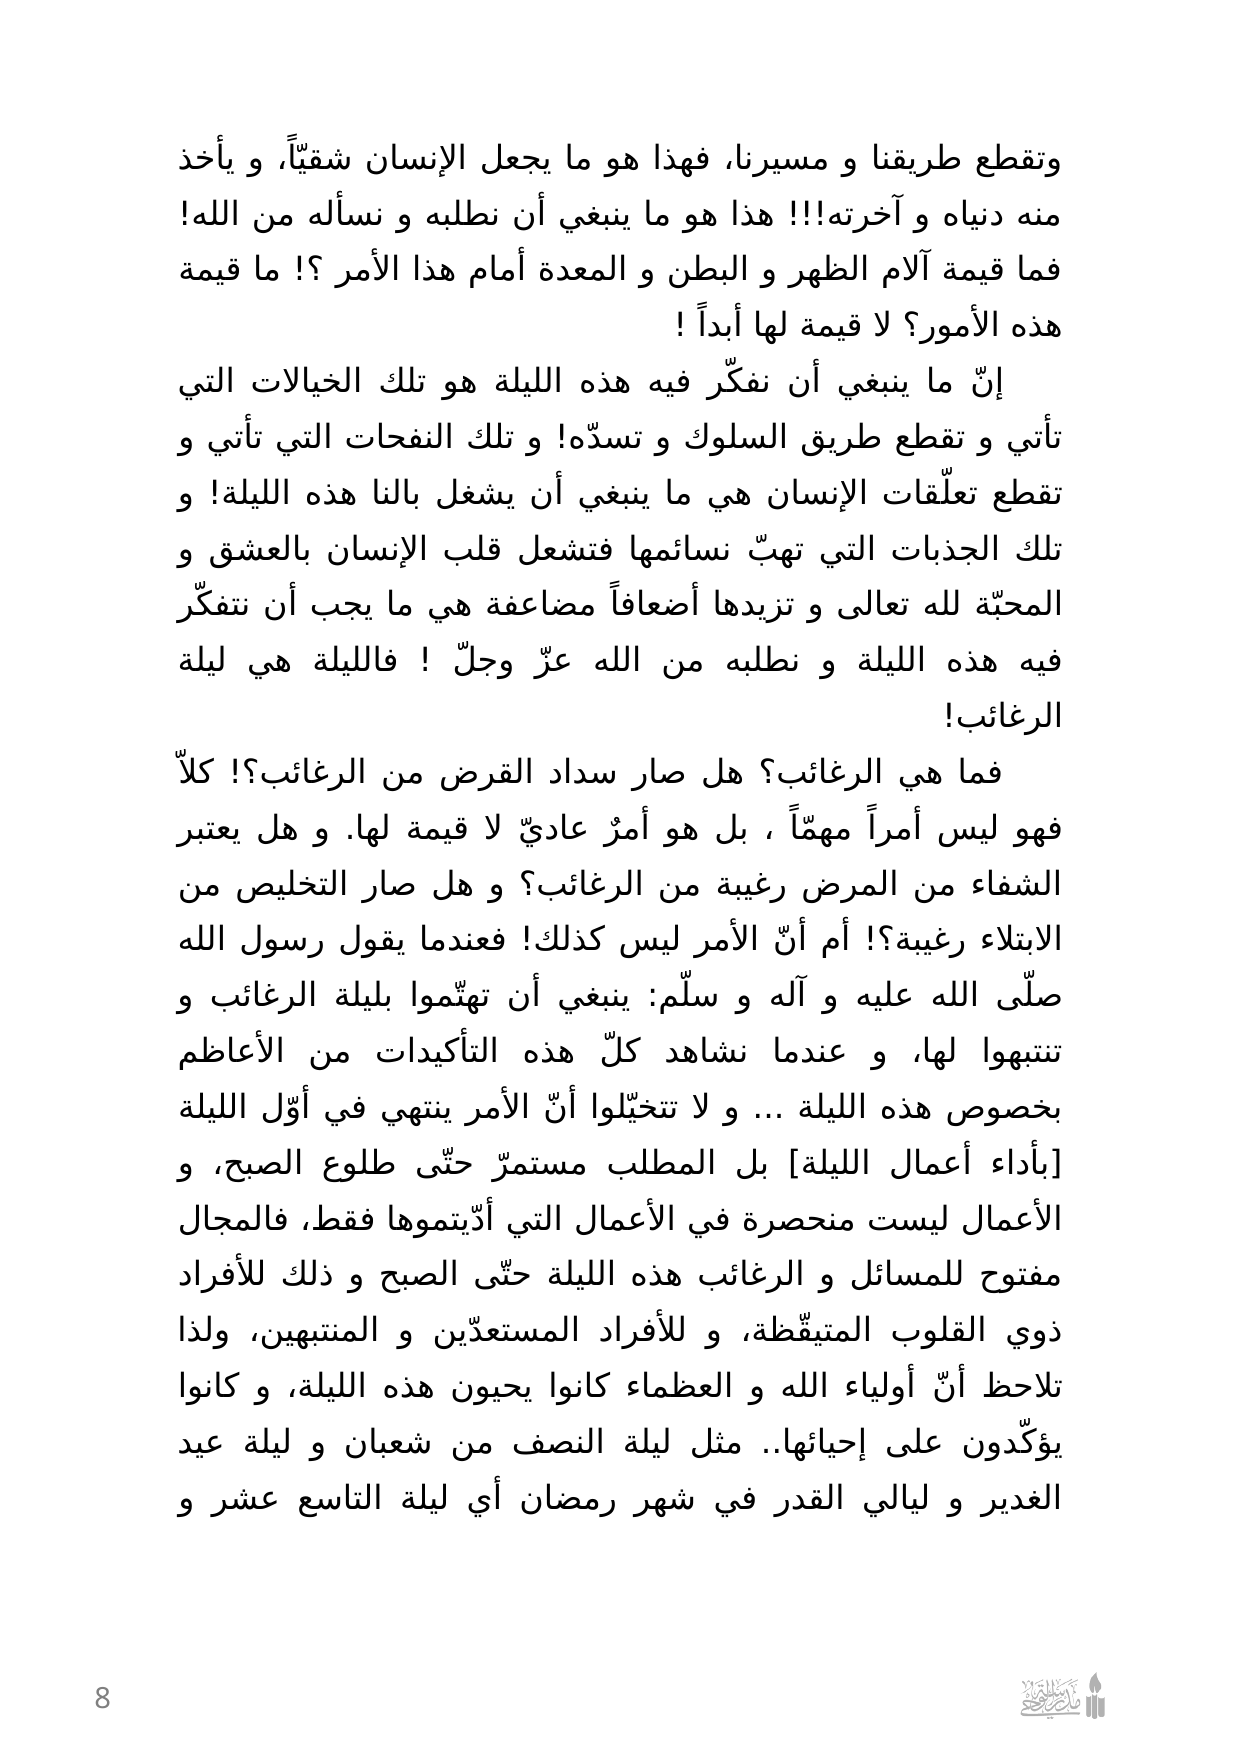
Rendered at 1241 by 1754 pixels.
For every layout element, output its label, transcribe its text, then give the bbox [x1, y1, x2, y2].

picture [1020, 1672, 1105, 1719]
text إنّ ما ينبغي أن نفكّر فيه هذه الليلة هو تلك الخيالات التي تأتي و تقطع طريق السلوك و تسدّه! و تلك النفحات التي تأتي و تقطع تعلّقات الإنسان هي ما ينبغي أن يشغل بالنا هذه الليلة! و تلك الجذبات التي تهبّ نسائمها فتشعل قلب الإنسان بالعشق و المحبّة لله تعالى و تزيدها أضعافاً مضاعفة هي ما يجب أن نتفكّر فيه هذه الليلة و نطلبه من الله عزّ وجلّ ! فالليلة هي ليلة الرغائب! [177, 359, 1063, 750]
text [177, 750, 1063, 1532]
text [177, 136, 1063, 359]
